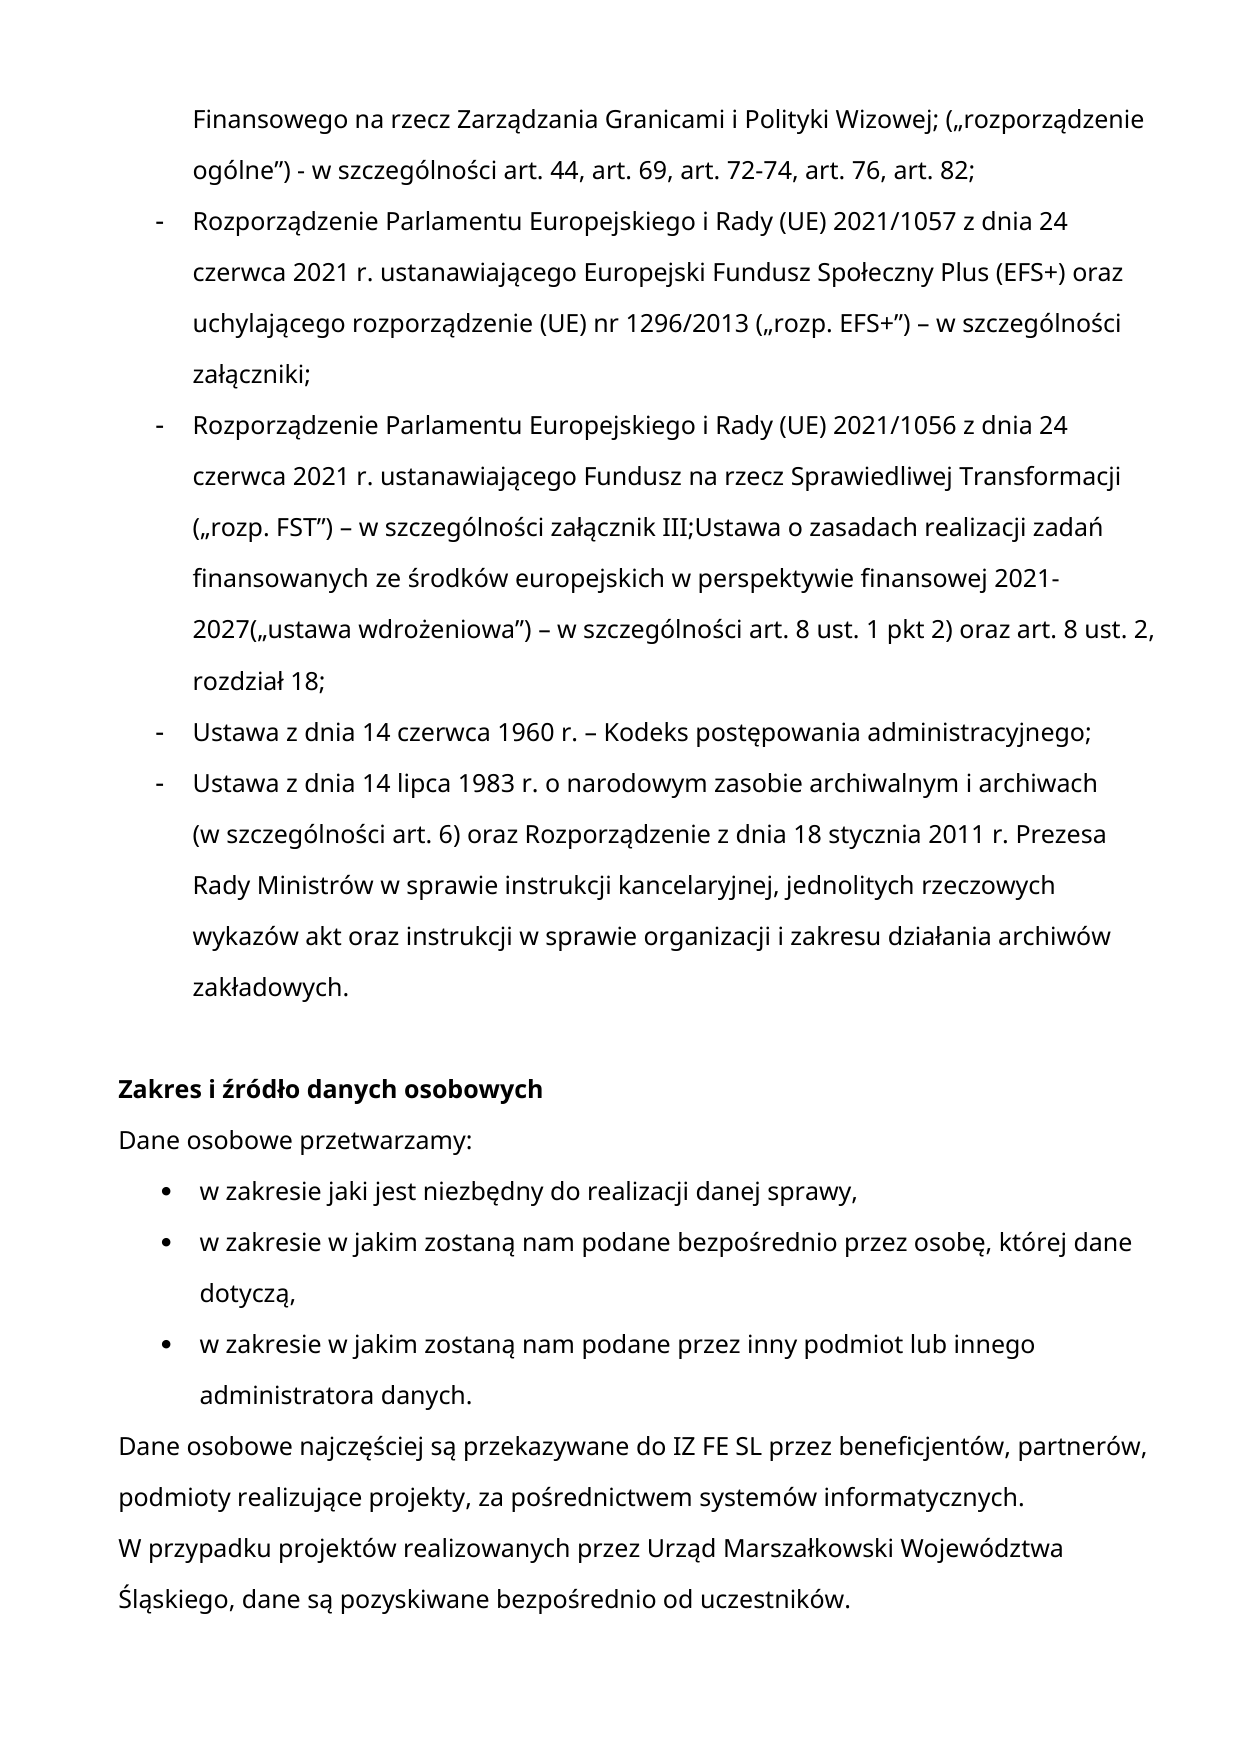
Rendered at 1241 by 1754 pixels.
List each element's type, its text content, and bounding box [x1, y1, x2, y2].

list Ustawa z dnia 14 czerwca 1960 r. – Kodeks postępowania administracyjnego; [155, 714, 1166, 748]
list w zakresie w jakim zostaną nam podane bezpośrednio przez osobę, której dane dotyczą, [162, 1225, 1166, 1310]
text Dane osobowe najczęściej są przekazywane do IZ FE SL przez beneficjentów, partnerów, podmioty realizujące projekty, za pośrednictwem systemów informatycznych. [118, 1429, 1166, 1514]
text Zakres i źródło danych osobowych [118, 1072, 1166, 1106]
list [155, 102, 1166, 187]
text W przypadku projektów realizowanych przez Urząd Marszałkowski Województwa Śląskiego, dane są pozyskiwane bezpośrednio od uczestników. [118, 1531, 1166, 1616]
list Rozporządzenie Parlamentu Europejskiego i Rady (UE) 2021/1056 z dnia 24 czerwca 2021 r. ustanawiającego Fundusz na rzecz Sprawiedliwej Transformacji („rozp. FST”) – w szczególności załącznik III;Ustawa o zasadach realizacji zadań finansowanych ze środków europejskich w perspektywie finansowej 2021-2027(„ustawa wdrożeniowa”) – w szczególności art. 8 ust. 1 pkt 2) oraz art. 8 ust. 2, rozdział 18; [155, 408, 1166, 697]
list Rozporządzenie Parlamentu Europejskiego i Rady (UE) 2021/1057 z dnia 24 czerwca 2021 r. ustanawiającego Europejski Fundusz Społeczny Plus (EFS+) oraz uchylającego rozporządzenie (UE) nr 1296/2013 („rozp. EFS+”) – w szczególności załączniki; [155, 204, 1166, 391]
text Dane osobowe przetwarzamy: [118, 1123, 1166, 1157]
list w zakresie jaki jest niezbędny do realizacji danej sprawy, [162, 1174, 1166, 1208]
list w zakresie w jakim zostaną nam podane przez inny podmiot lub innego administratora danych. [162, 1327, 1166, 1412]
list Ustawa z dnia 14 lipca 1983 r. o narodowym zasobie archiwalnym i archiwach (w szczególności art. 6) oraz Rozporządzenie z dnia 18 stycznia 2011 r. Prezesa Rady Ministrów w sprawie instrukcji kancelaryjnej, jednolitych rzeczowych wykazów akt oraz instrukcji w sprawie organizacji i zakresu działania archiwów zakładowych. [155, 765, 1166, 1003]
